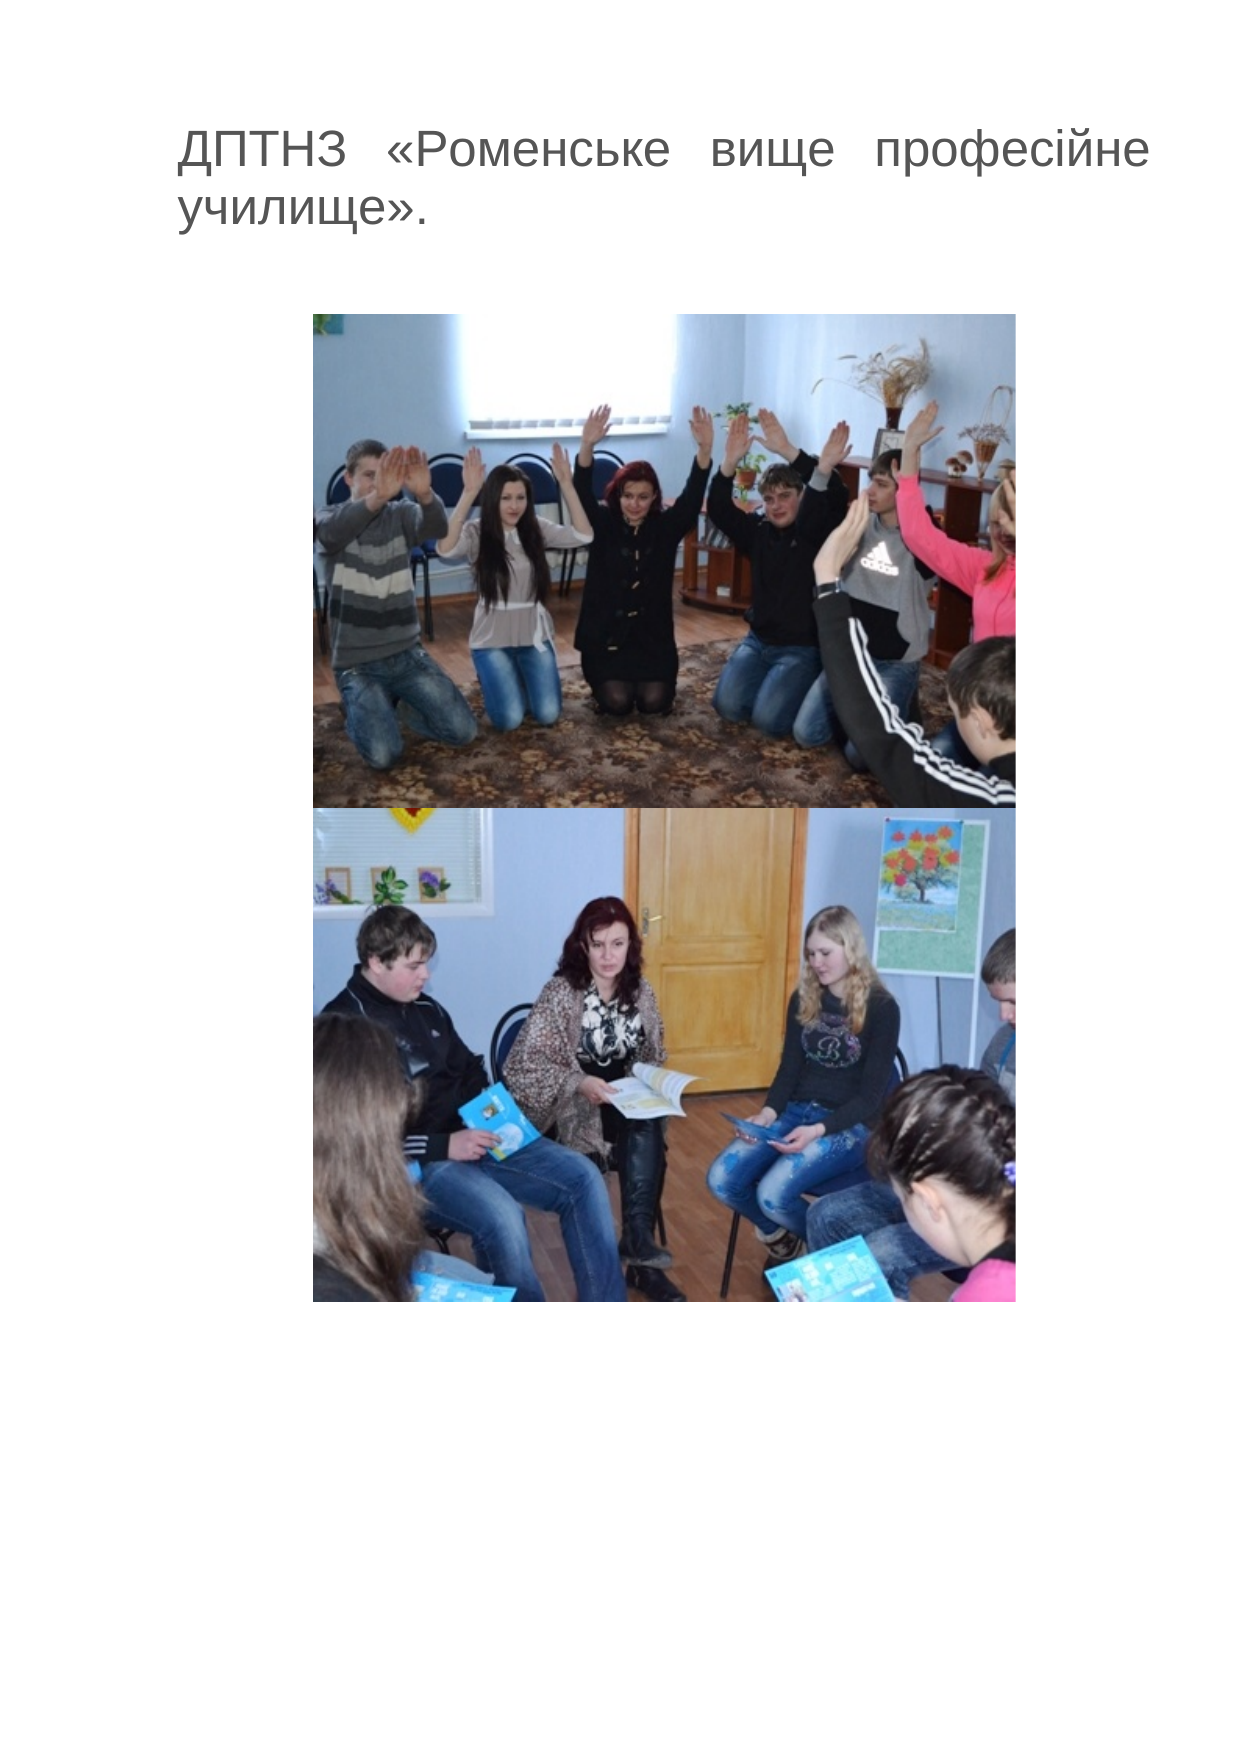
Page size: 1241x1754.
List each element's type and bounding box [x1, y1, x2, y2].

picture [313, 314, 1016, 1302]
text [177, 118, 1152, 236]
